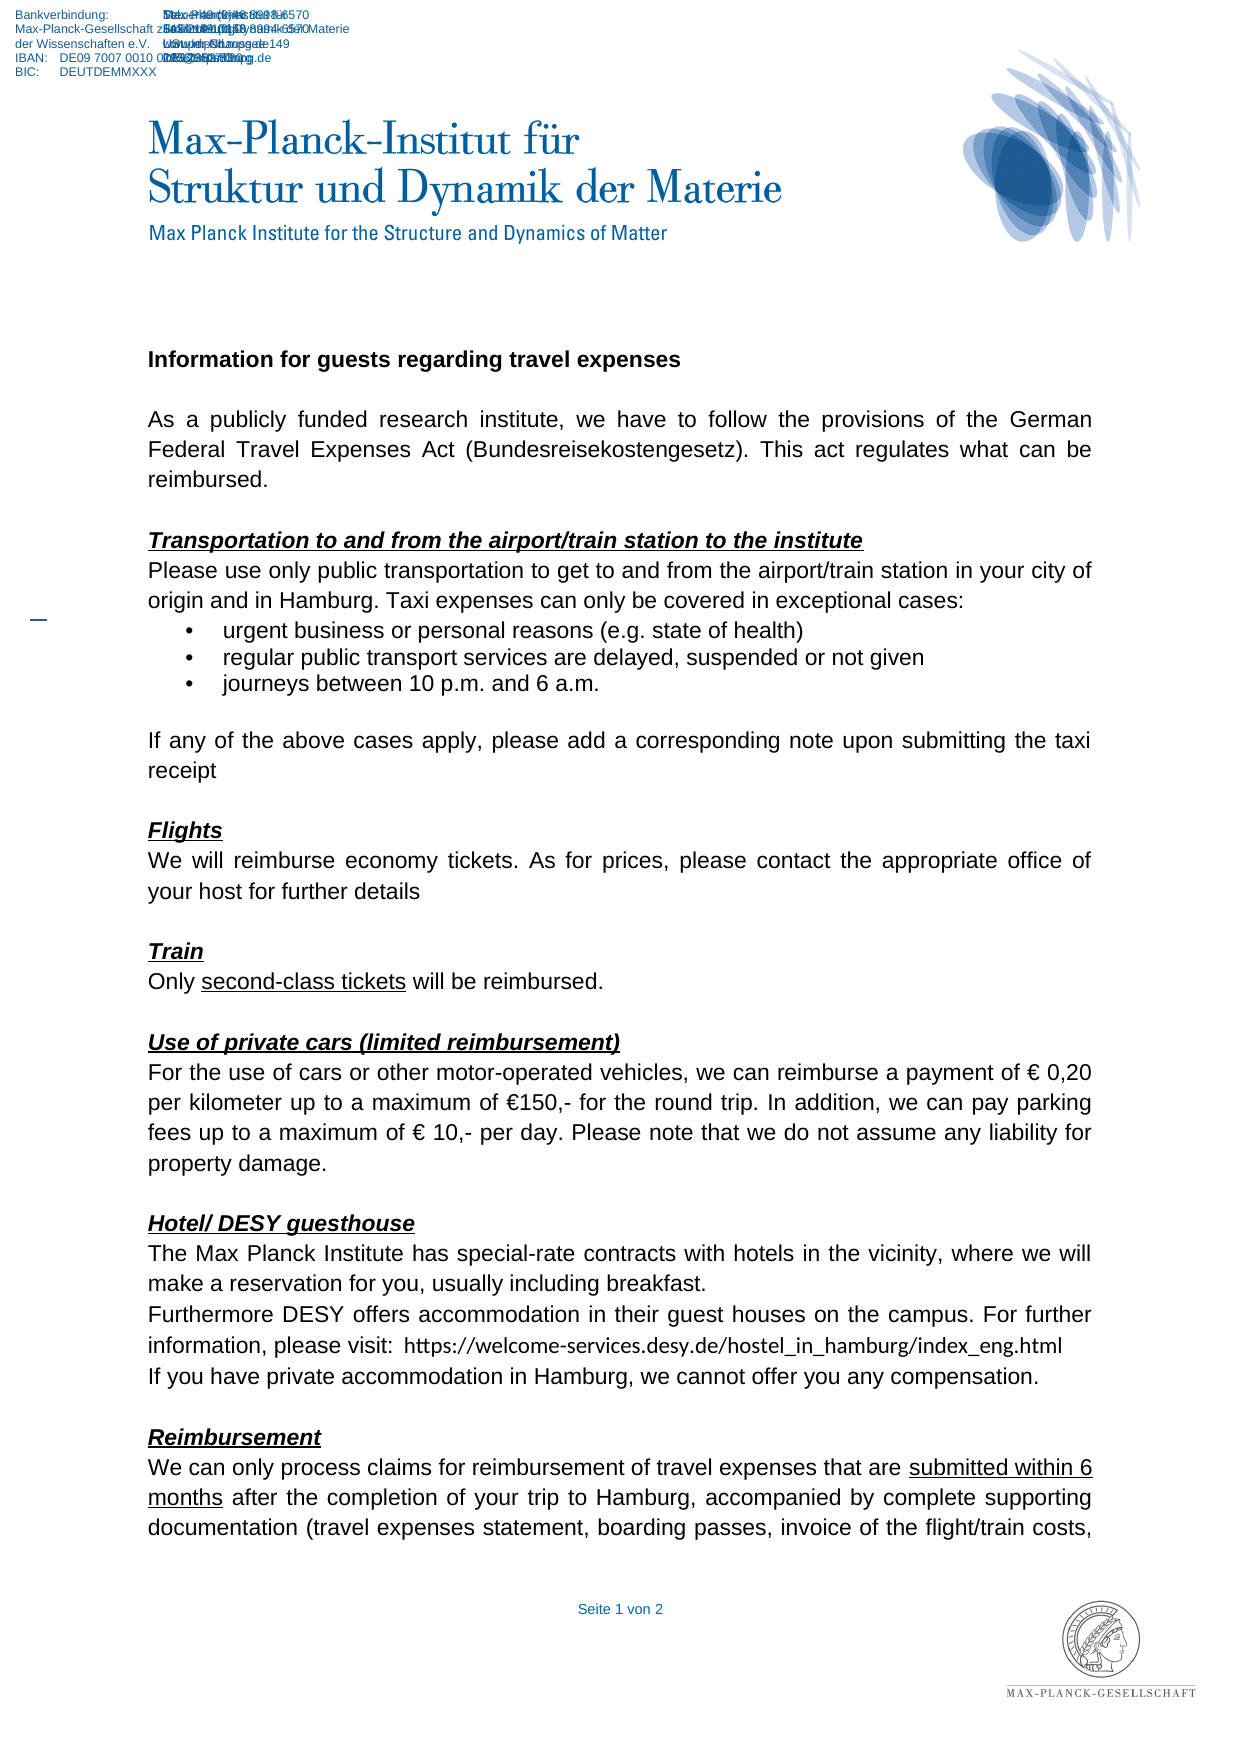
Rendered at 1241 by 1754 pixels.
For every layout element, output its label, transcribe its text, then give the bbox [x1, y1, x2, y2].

list urgent business or personal reasons (e.g. state of health) [185, 617, 1093, 644]
text For the use of cars or other motor-operated vehicles, we can reimburse a payment of € 0,20 per kilometer up to a maximum of €150,- for the round trip. In addition, we can pay parking fees up to a maximum of € 10,- per day. Please note that we do not assume any liability for property damage. [148, 1059, 1093, 1176]
text Information for guests regarding travel expenses [148, 346, 1093, 372]
text Transportation to and from the airport/train station to the institute [148, 527, 1093, 553]
picture [962, 49, 1141, 242]
text Train [148, 938, 1093, 964]
text Hotel/ DESY guesthouse [148, 1210, 1093, 1236]
text As a publicly funded research institute, we have to follow the provisions of the German Federal Travel Expenses Act (Bundesreisekostengesetz). This act regulates what can be reimbursed. [148, 406, 1093, 493]
text If you have private accommodation in Hamburg, we cannot offer you any compensation. [148, 1363, 1093, 1390]
text We will reimburse economy tickets. As for prices, please contact the appropriate office of your host for further details [148, 847, 1093, 904]
text Use of private cars (limited reimbursement) [148, 1029, 1093, 1055]
text The Max Planck Institute has special-rate contracts with hotels in the vicinity, where we will make a reservation for you, usually including breakfast. [148, 1240, 1093, 1297]
text Reimbursement [148, 1424, 1093, 1450]
text Only second-class tickets will be reimbursed. [148, 968, 1093, 995]
text Furthermore DESY offers accommodation in their guest houses on the campus. For further information, please visit: https://welcome-services.desy.de/hostel_in_hamburg/index_eng.html [148, 1301, 1093, 1359]
picture [1007, 1600, 1196, 1697]
text Please use only public transportation to get to and from the airport/train station in your city of origin and in Hamburg. Taxi expenses can only be covered in exceptional cases: [148, 557, 1093, 613]
list regular public transport services are delayed, suspended or not given [185, 644, 1093, 670]
text If any of the above cases apply, please add a corresponding note upon submitting the taxi receipt [148, 727, 1093, 783]
list journeys between 10 p.m. and 6 a.m. [185, 670, 1093, 696]
text Flights [148, 817, 1093, 844]
picture [148, 118, 782, 244]
